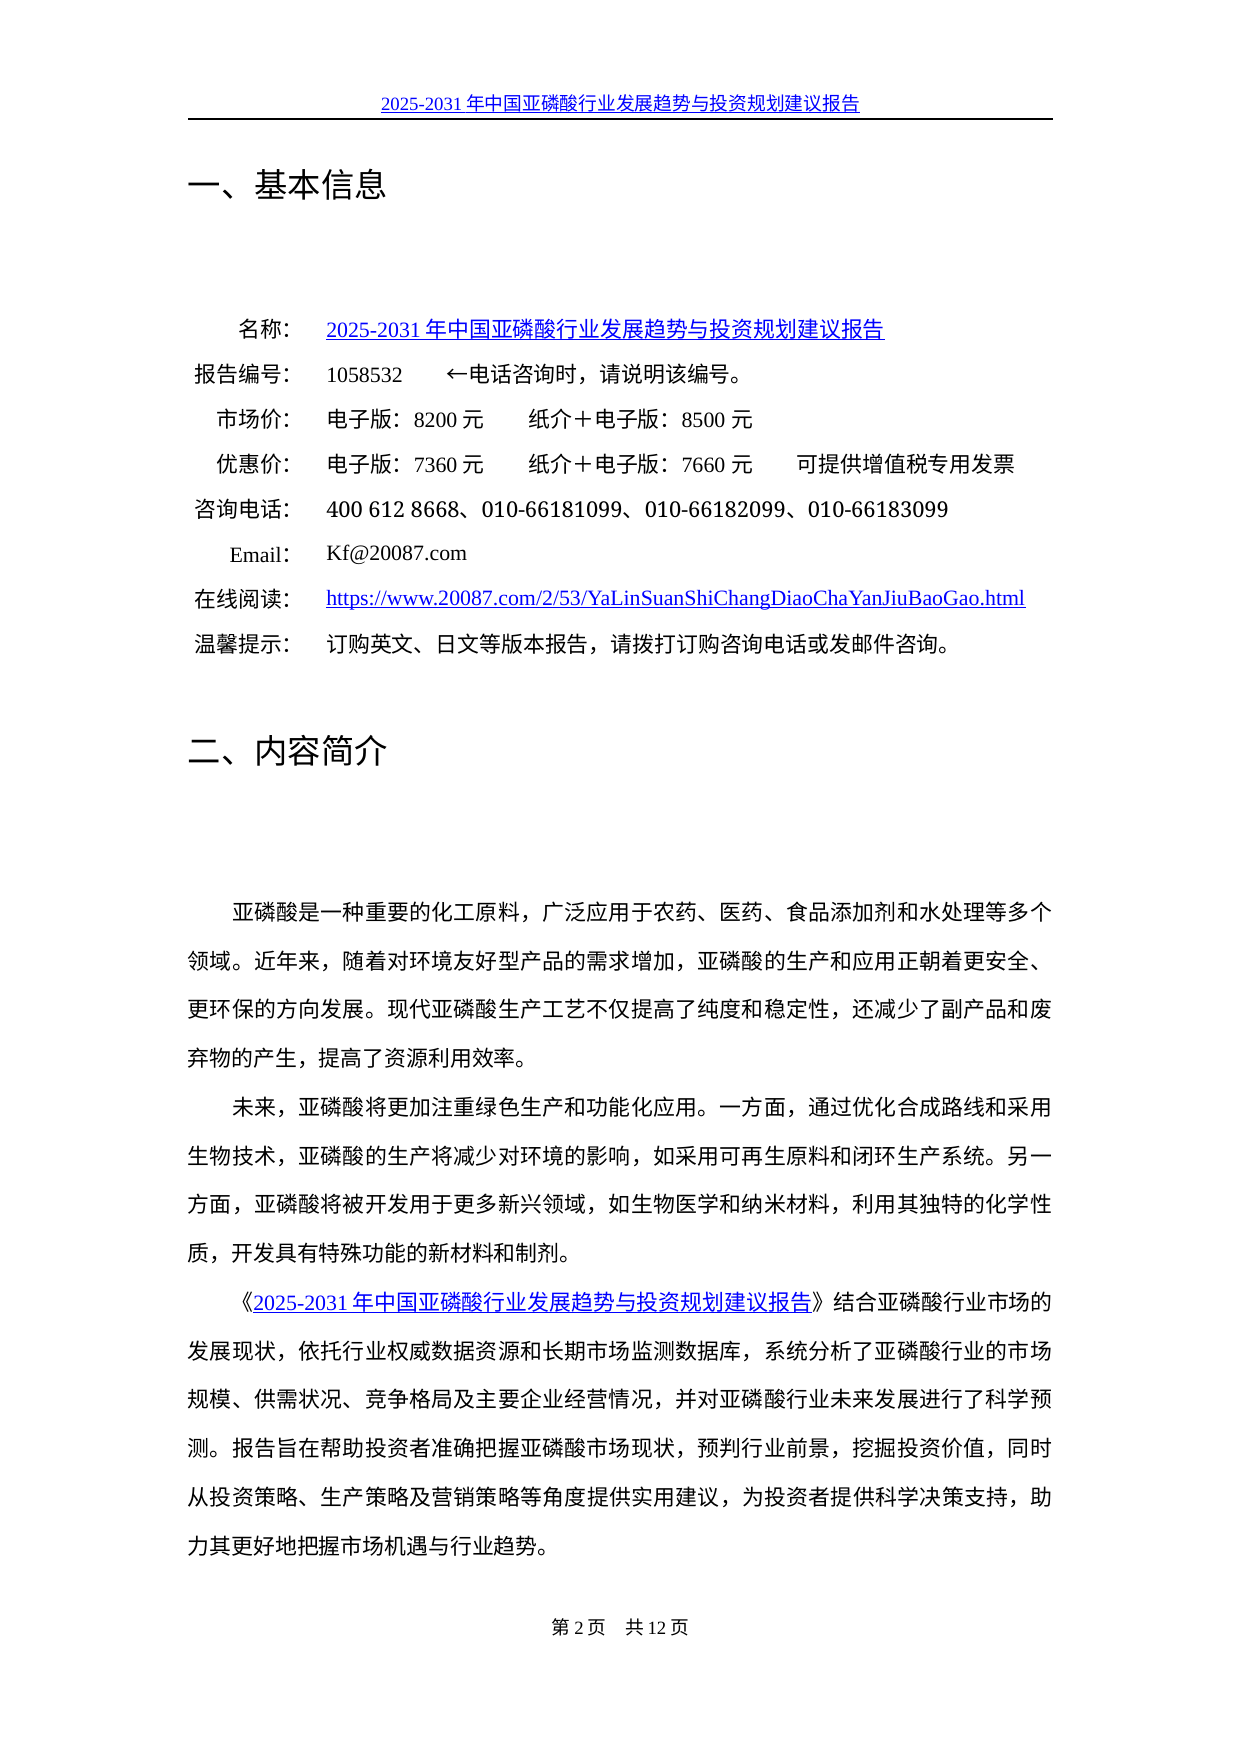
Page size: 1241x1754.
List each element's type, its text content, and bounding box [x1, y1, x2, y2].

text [187, 894, 1053, 1561]
table_cell 在线阅读： [167, 582, 315, 627]
table_cell [315, 582, 1073, 627]
table_cell Kf@20087.com [315, 537, 1073, 582]
table_cell 电子版：8200 元 纸介＋电子版：8500 元 [315, 402, 1073, 447]
table_cell 报告编号： [167, 357, 315, 402]
table_cell Email： [167, 537, 315, 582]
table_cell 400 612 8668、010-66181099、010-66182099、010-66183099 [315, 492, 1073, 537]
table_cell 优惠价： [167, 447, 315, 492]
table_cell 咨询电话： [167, 492, 315, 537]
table_cell 温馨提示： [167, 627, 315, 672]
table_header 2025-2031年中国亚磷酸行业发展趋势与投资规划建议报告 [315, 312, 1073, 357]
title 二、内容简介 [187, 717, 1053, 782]
table_header 名称： [167, 312, 315, 357]
table_cell 订购英文、日文等版本报告，请拨打订购咨询电话或发邮件咨询。 [315, 627, 1073, 672]
table_cell 电子版：7360 元 纸介＋电子版：7660 元 可提供增值税专用发票 [315, 447, 1073, 492]
table_cell 市场价： [167, 402, 315, 447]
table_cell 1058532 ←电话咨询时，请说明该编号。 [315, 357, 1073, 402]
title 一、基本信息 [187, 150, 1053, 215]
